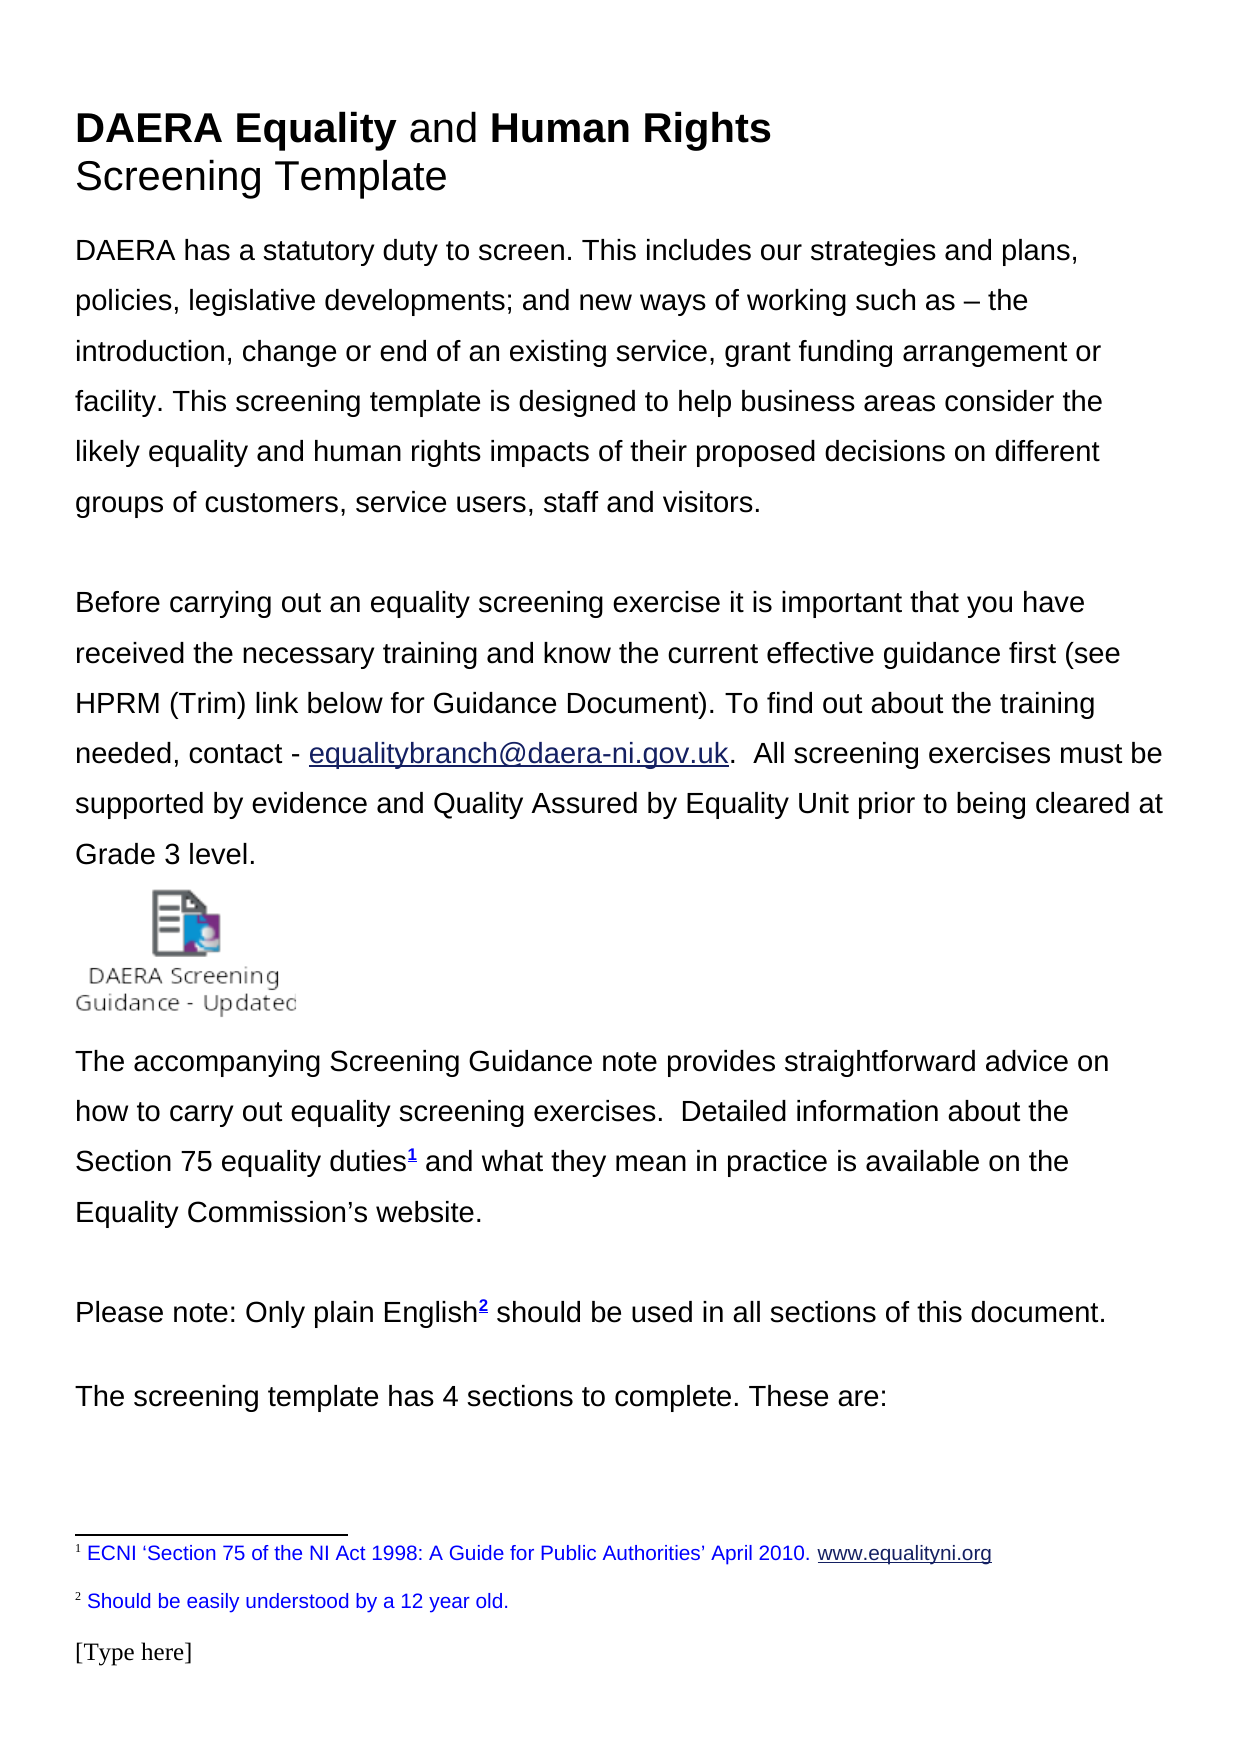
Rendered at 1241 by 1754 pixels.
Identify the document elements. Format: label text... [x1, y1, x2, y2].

text DAERA has a statutory duty to screen. This includes our strategies and plans, policies, legislative developments; and new ways of working such as – the introduction, change or end of an existing service, grant funding arrangement or facility. This screening template is designed to help business areas consider the likely equality and human rights impacts of their proposed decisions on different groups of customers, service users, staff and visitors. [75, 233, 1165, 518]
text Please note: Only plain English should be used in all sections of this document. [75, 1295, 1165, 1329]
text The screening template has 4 sections to complete. These are: [75, 1379, 1165, 1413]
text The accompanying Screening Guidance note provides straightforward advice on how to carry out equality screening exercises. Detailed information about the Section 75 equality duties and what they mean in practice is available on the Equality Commission’s website. [75, 1044, 1165, 1228]
text DAERA Equality and Human Rights [75, 104, 1165, 152]
text Before carrying out an equality screening exercise it is important that you have received the necessary training and know the current effective guidance first (see HPRM (Trim) link below for Guidance Document). To find out about the training needed, contact - equalitybranch@daera-ni.gov.uk. All screening exercises must be supported by evidence and Quality Assured by Equality Unit prior to being cleared at Grade 3 level. [75, 585, 1165, 870]
subtitle Screening Template [75, 152, 1165, 199]
